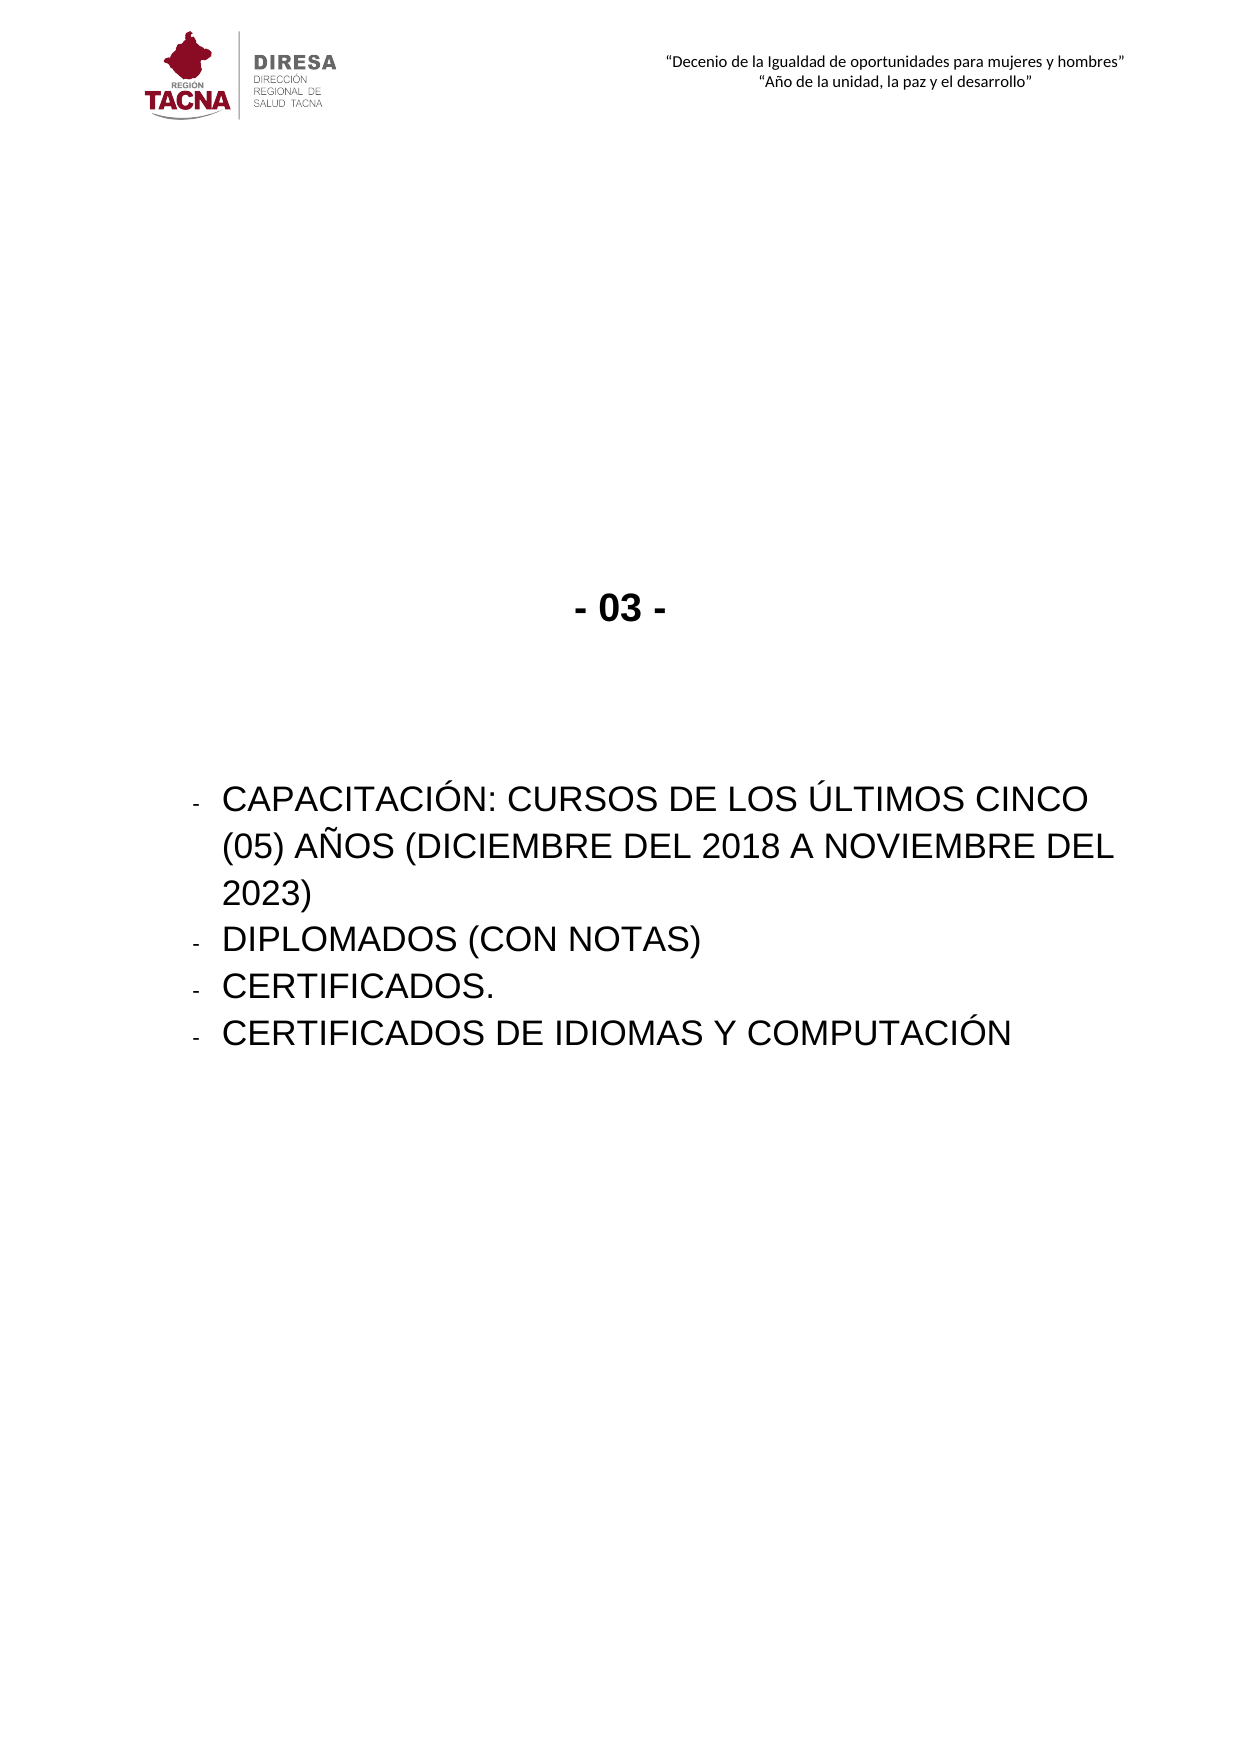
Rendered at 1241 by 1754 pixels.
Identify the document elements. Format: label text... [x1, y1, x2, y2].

list DIPLOMADOS (CON NOTAS) [192, 918, 1122, 959]
picture [144, 31, 337, 120]
list CERTIFICADOS. [192, 965, 1122, 1006]
list CERTIFICADOS DE IDIOMAS Y COMPUTACIÓN [192, 1012, 1122, 1053]
list CAPACITACIÓN: CURSOS DE LOS ÚLTIMOS CINCO (05) AÑOS (DICIEMBRE DEL 2018 A NOVIEMBRE DEL 2023) [192, 778, 1122, 912]
text - 03 - [118, 584, 1122, 630]
